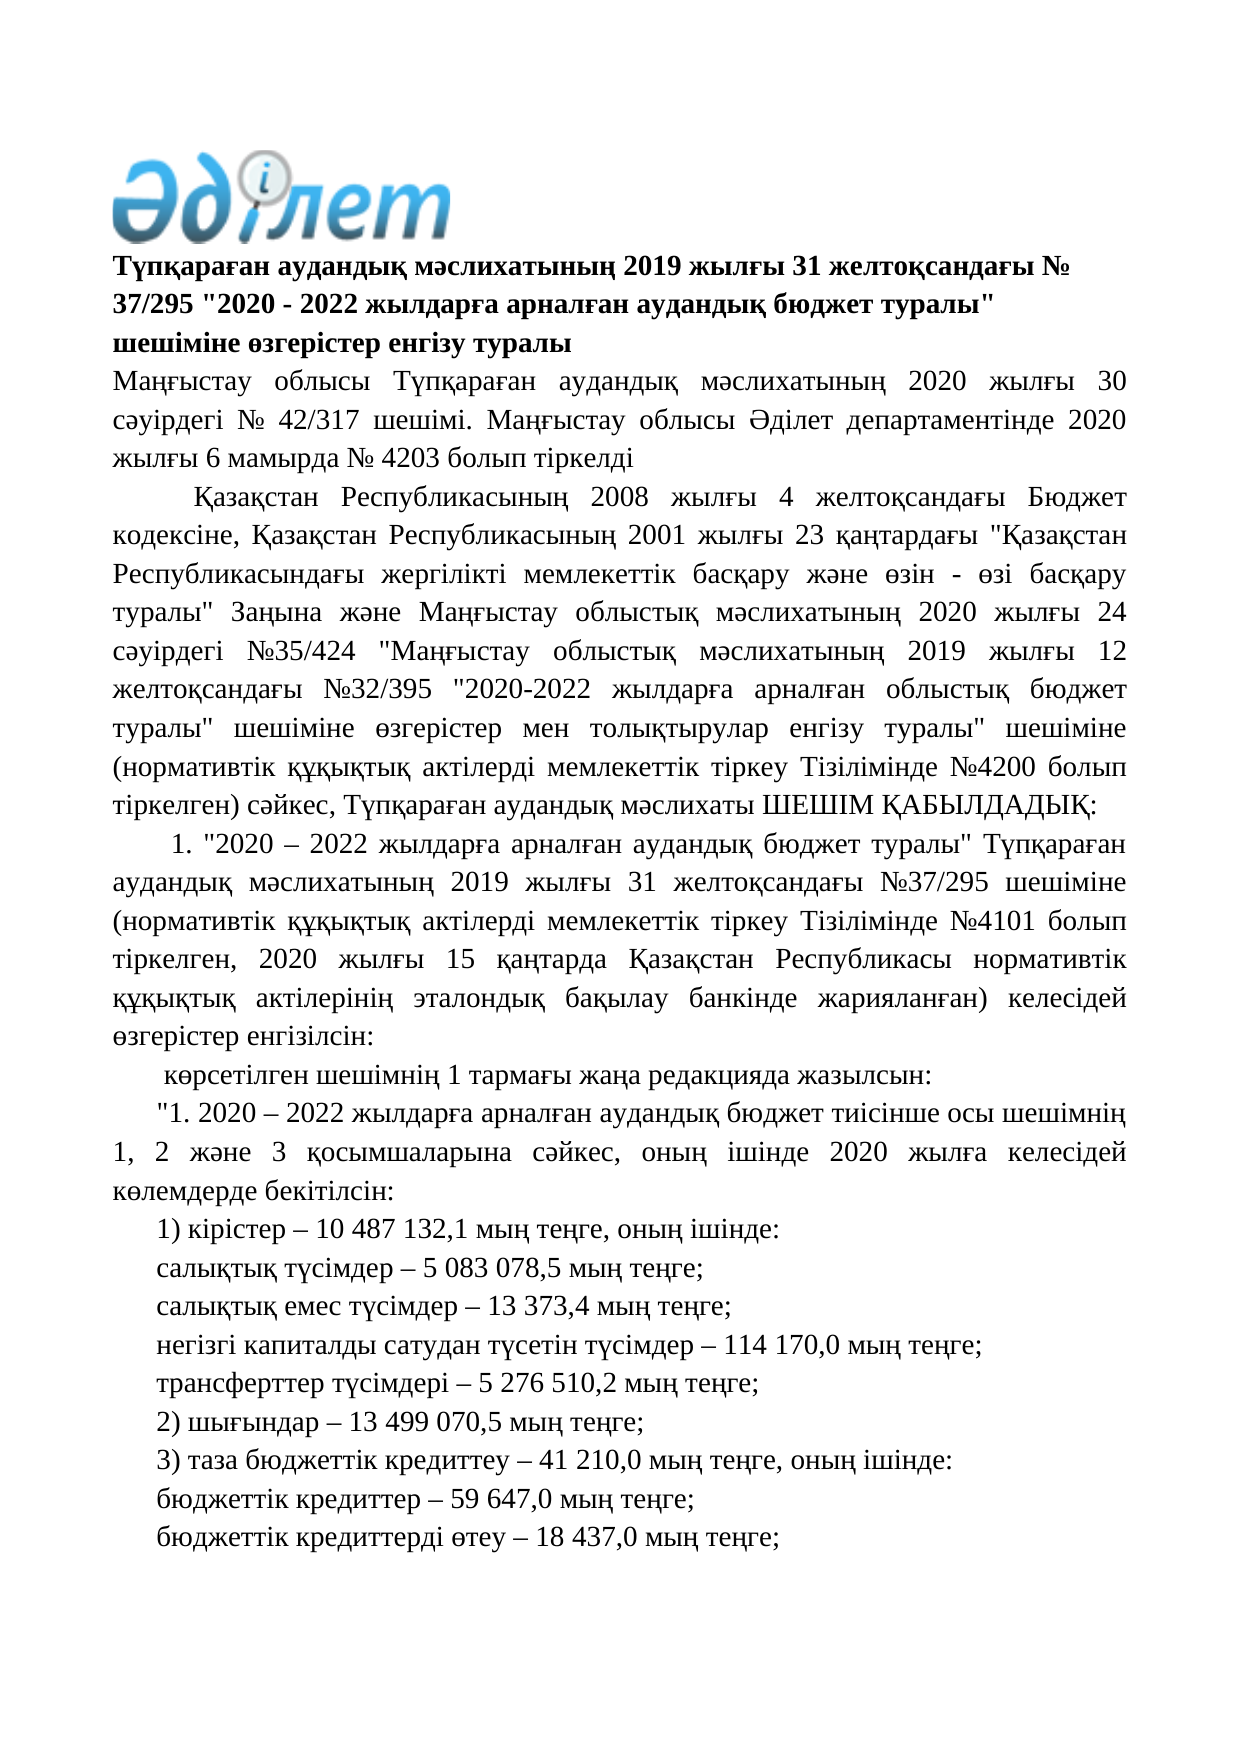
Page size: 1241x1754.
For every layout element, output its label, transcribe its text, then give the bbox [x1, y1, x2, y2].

text трансферттер түсімдері – 5 276 510,2 мың теңге; [112, 1365, 1128, 1399]
text Маңғыстау облысы Түпқараған аудандық мәслихатының 2020 жылғы 30 сәуірдегі № 42/317 шешімі. Маңғыстау облысы Әділет департаментінде 2020 жылғы 6 мамырда № 4203 болып тіркелді [112, 363, 1128, 474]
text салықтық түсімдер – 5 083 078,5 мың теңге; [112, 1250, 1128, 1283]
text негізгі капиталды сатудан түсетін түсімдер – 114 170,0 мың теңге; [112, 1327, 1128, 1360]
text 1) кірістер – 10 487 132,1 мың теңге, оның ішінде: [112, 1211, 1128, 1245]
picture [112, 150, 451, 244]
text көрсетілген шешімнің 1 тармағы жаңа редакцияда жазылсын: [112, 1057, 1128, 1091]
text "1. 2020 – 2022 жылдарға арналған аудандық бюджет тиісінше осы шешімнің 1, 2 және 3 қосымшаларына сәйкес, оның ішінде 2020 жылға келесідей көлемдерде бекітілсін: [112, 1096, 1128, 1206]
text бюджеттік кредиттерді өтеу – 18 437,0 мың теңге; [112, 1519, 1128, 1553]
text Қазақстан Республикасының 2008 жылғы 4 желтоқсандағы Бюджет кодексіне, Қазақстан Республикасының 2001 жылғы 23 қаңтардағы "Қазақстан Республикасындағы жергілікті мемлекеттік басқару және өзін - өзі басқару туралы" Заңына және Маңғыстау облыстық мәслихатының 2020 жылғы 24 сәуірдегі №35/424 "Маңғыстау облыстық мәслихатының 2019 жылғы 12 желтоқсандағы №32/395 "2020-2022 жылдарға арналған облыстық бюджет туралы" шешіміне өзгерістер мен толықтырулар енгізу туралы" шешіміне (нормативтік құқықтық актілерді мемлекеттік тіркеу Тізілімінде №4200 болып тіркелген) сәйкес, Түпқараған аудандық мәслихаты ШЕШІМ ҚАБЫЛДАДЫҚ: [112, 479, 1128, 821]
text Түпқараған аудандық мәслихатының 2019 жылғы 31 желтоқсандағы № 37/295 "2020 - 2022 жылдарға арналған аудандық бюджет туралы" шешіміне өзгерістер енгізу туралы [112, 248, 1128, 358]
text 2) шығындар – 13 499 070,5 мың теңге; [112, 1404, 1128, 1437]
text салықтық емес түсімдер – 13 373,4 мың теңге; [112, 1288, 1128, 1322]
text 3) таза бюджеттік кредиттеу – 41 210,0 мың теңге, оның ішінде: [112, 1442, 1128, 1476]
text бюджеттік кредиттер – 59 647,0 мың теңге; [112, 1481, 1128, 1514]
text 1. "2020 – 2022 жылдарға арналған аудандық бюджет туралы" Түпқараған аудандық мәслихатының 2019 жылғы 31 желтоқсандағы №37/295 шешіміне (нормативтік құқықтық актілерді мемлекеттік тіркеу Тізілімінде №4101 болып тіркелген, 2020 жылғы 15 қаңтарда Қазақстан Республикасы нормативтік құқықтық актілерінің эталондық бақылау банкінде жарияланған) келесідей өзгерістер енгізілсін: [112, 826, 1128, 1052]
